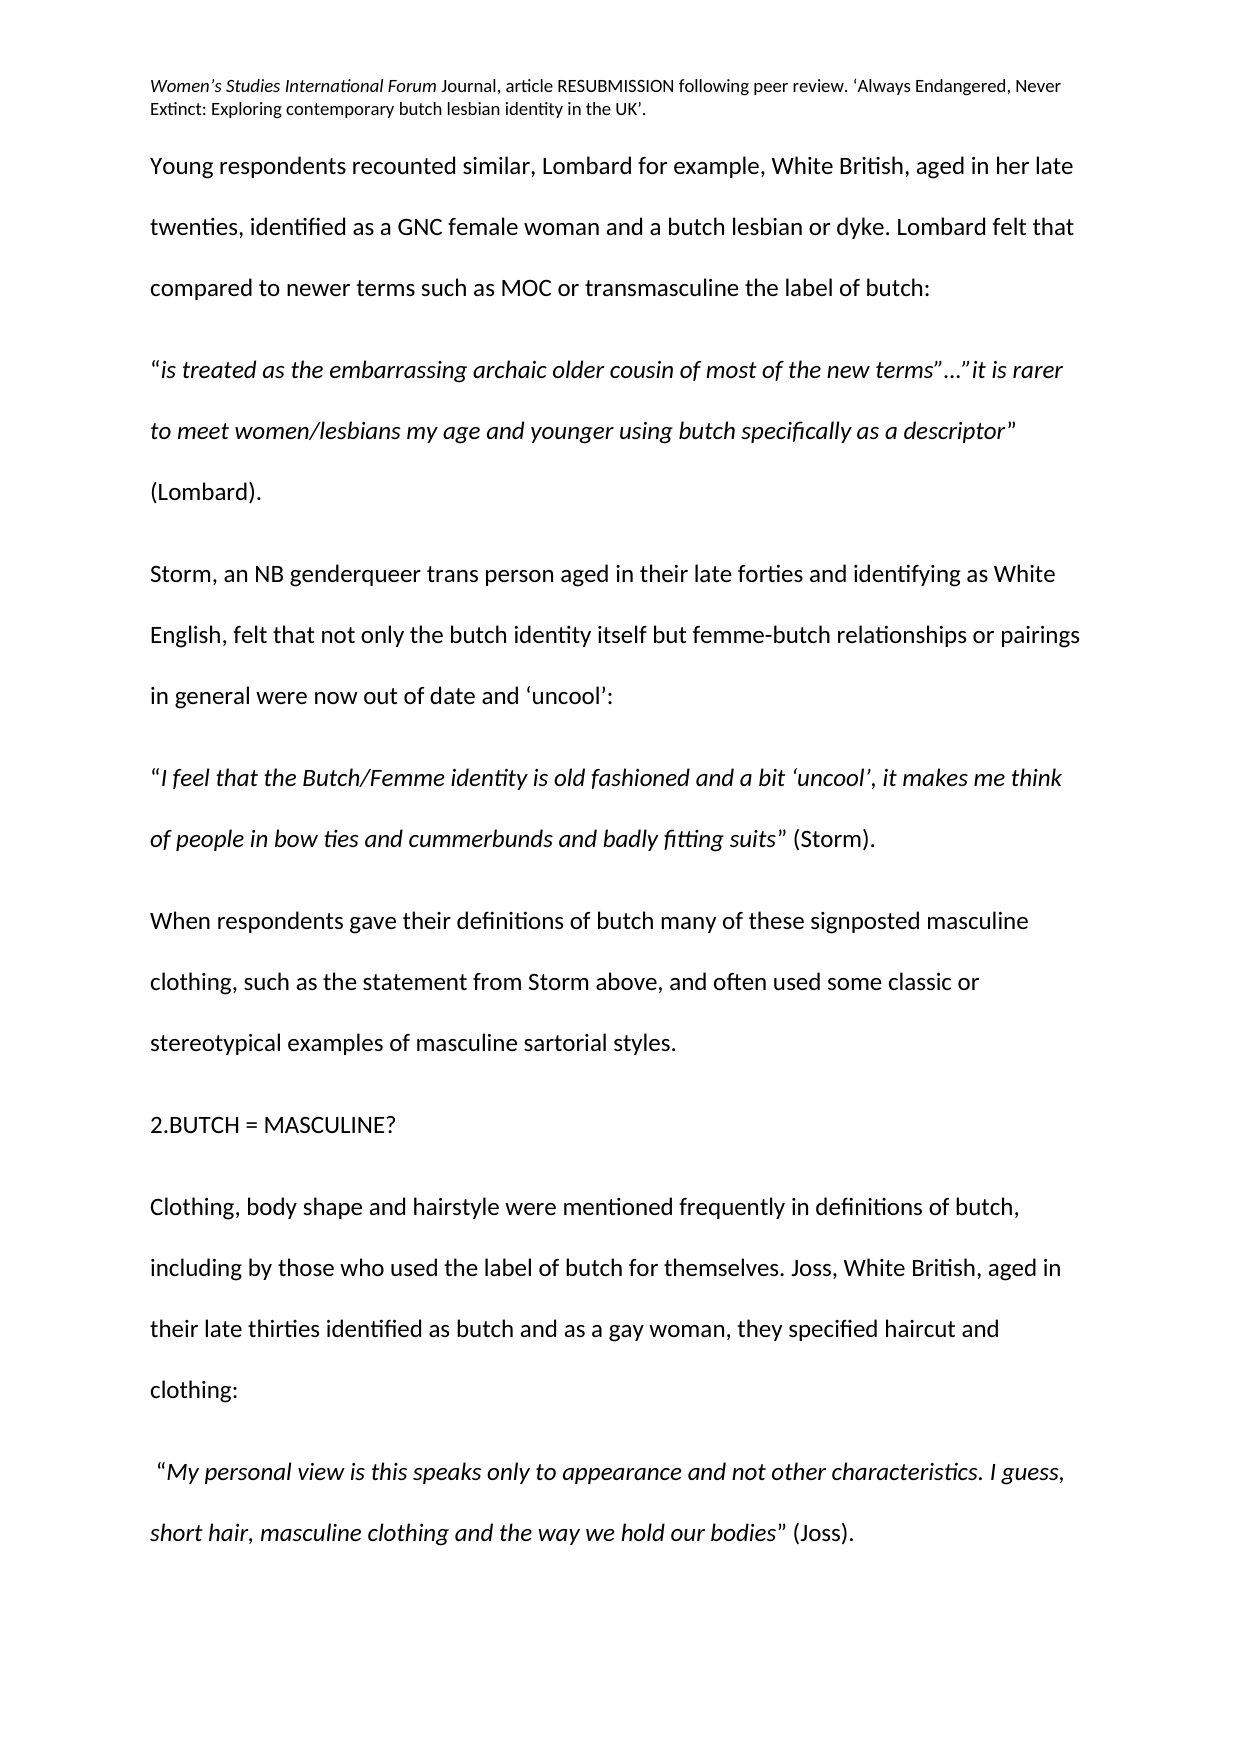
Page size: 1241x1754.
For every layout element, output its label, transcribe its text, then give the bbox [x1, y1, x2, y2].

text When respondents gave their definitions of butch many of these signposted masculine clothing, such as the statement from Storm above, and often used some classic or stereotypical examples of masculine sartorial styles. [150, 905, 1090, 1057]
text 2.BUTCH = MASCULINE? [150, 1109, 1090, 1139]
text Young respondents recounted similar, Lombard for example, White British, aged in her late twenties, identified as a GNC female woman and a butch lesbian or dyke. Lombard felt that compared to newer terms such as MOC or transmasculine the label of butch: [150, 150, 1090, 303]
text “is treated as the embarrassing archaic older cousin of most of the new terms”…”it is rarer to meet women/lesbians my age and younger using butch specifically as a descriptor” (Lombard). [150, 354, 1090, 507]
text “My personal view is this speaks only to appearance and not other characteristics. I guess, short hair, masculine clothing and the way we hold our bodies” (Joss). [150, 1456, 1090, 1547]
text Storm, an NB genderqueer trans person aged in their late forties and identifying as White English, felt that not only the butch identity itself but femme-butch relationships or pairings in general were now out of date and ‘uncool’: [150, 558, 1090, 711]
text “I feel that the Butch/Femme identity is old fashioned and a bit ‘uncool’, it makes me think of people in bow ties and cummerbunds and badly fitting suits” (Storm). [150, 762, 1090, 853]
text Clothing, body shape and hairstyle were mentioned frequently in definitions of butch, including by those who used the label of butch for themselves. Joss, White British, aged in their late thirties identified as butch and as a gay woman, they specified haircut and clothing: [150, 1191, 1090, 1404]
